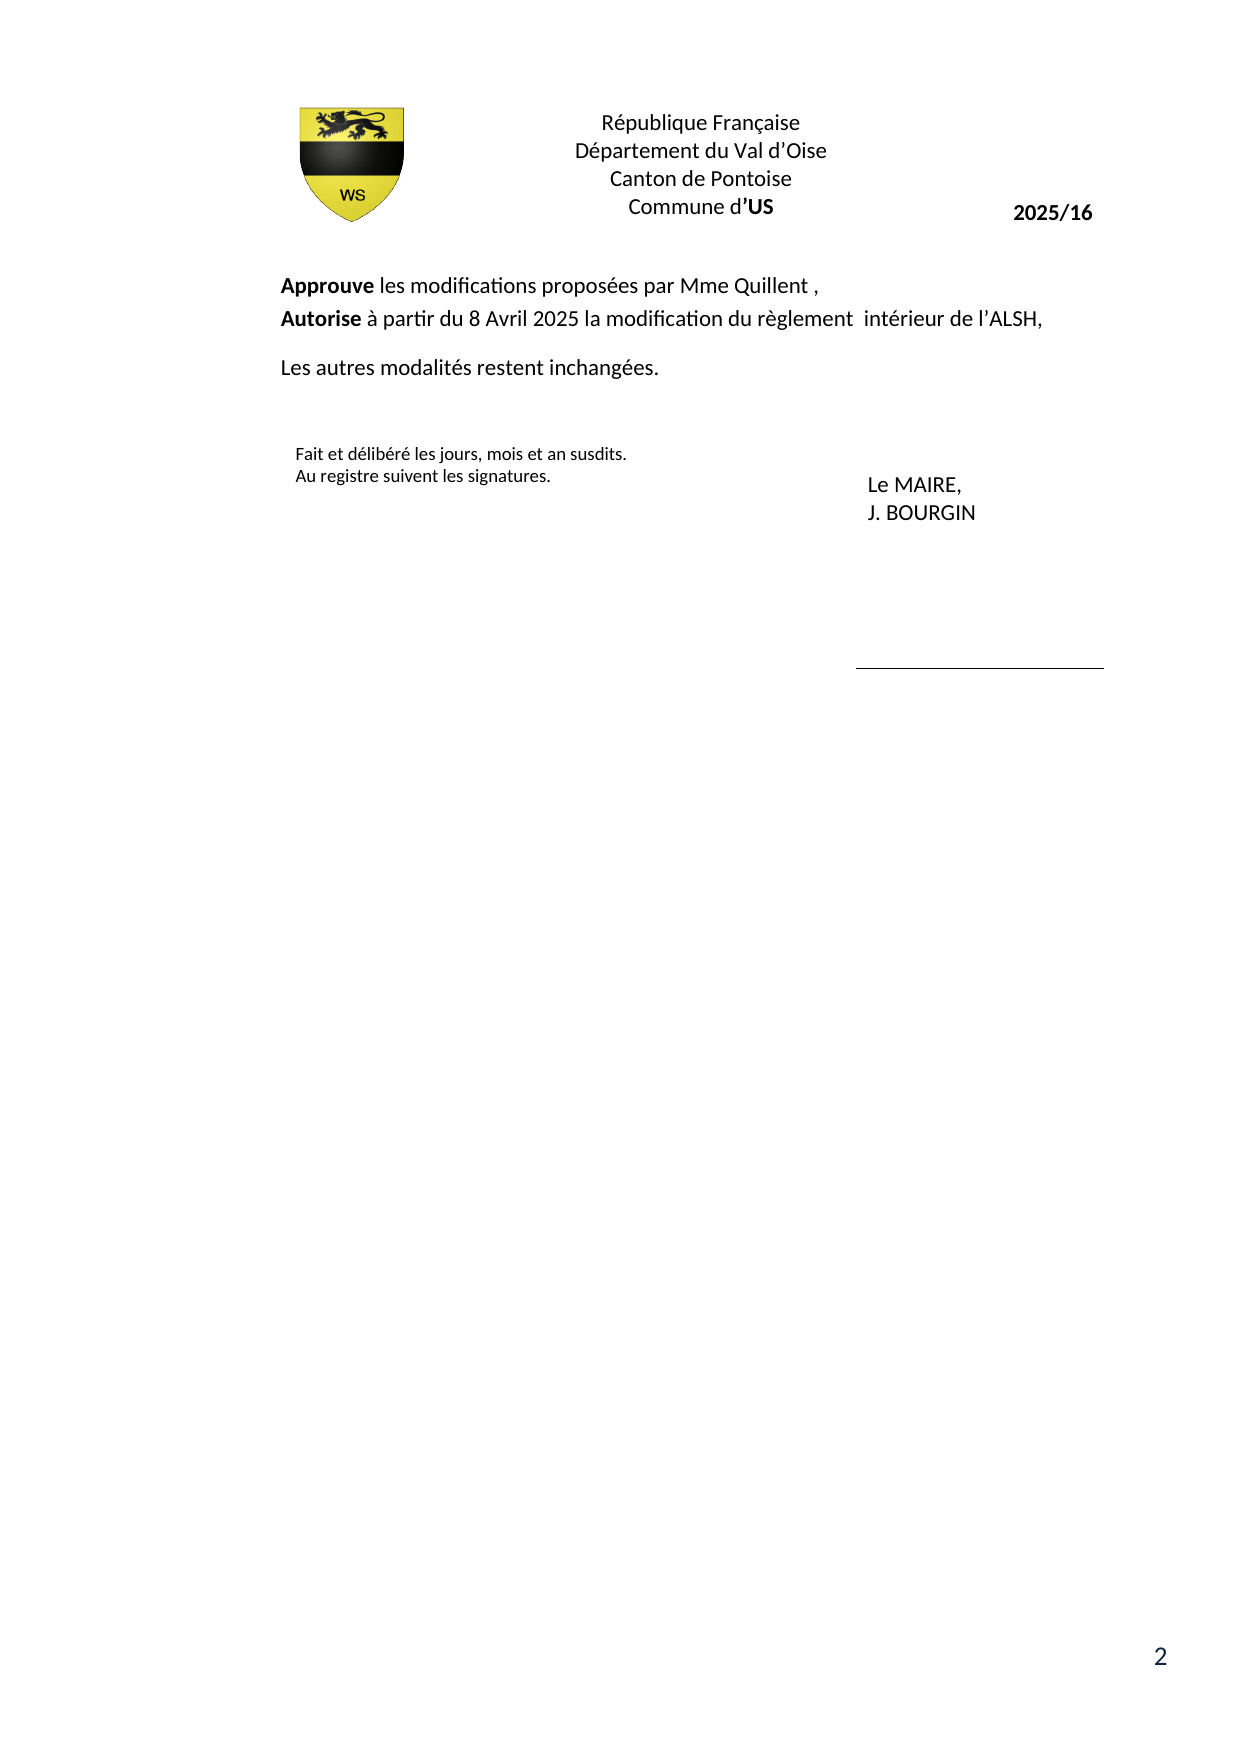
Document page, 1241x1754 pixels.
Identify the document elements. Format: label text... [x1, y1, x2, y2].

table_header Le MAIRE, J. BOURGIN [856, 442, 1104, 668]
picture [295, 101, 410, 226]
text Approuve les modifications proposées par Mme Quillent , [281, 271, 1092, 299]
text Les autres modalités restent inchangées. [281, 353, 1092, 381]
text Autorise à partir du 8 Avril 2025 la modification du règlement intérieur de l’ALSH, [281, 304, 1092, 332]
table_header Fait et délibéré les jours, mois et an susdits. Au registre suivent les signatures. [284, 442, 856, 668]
